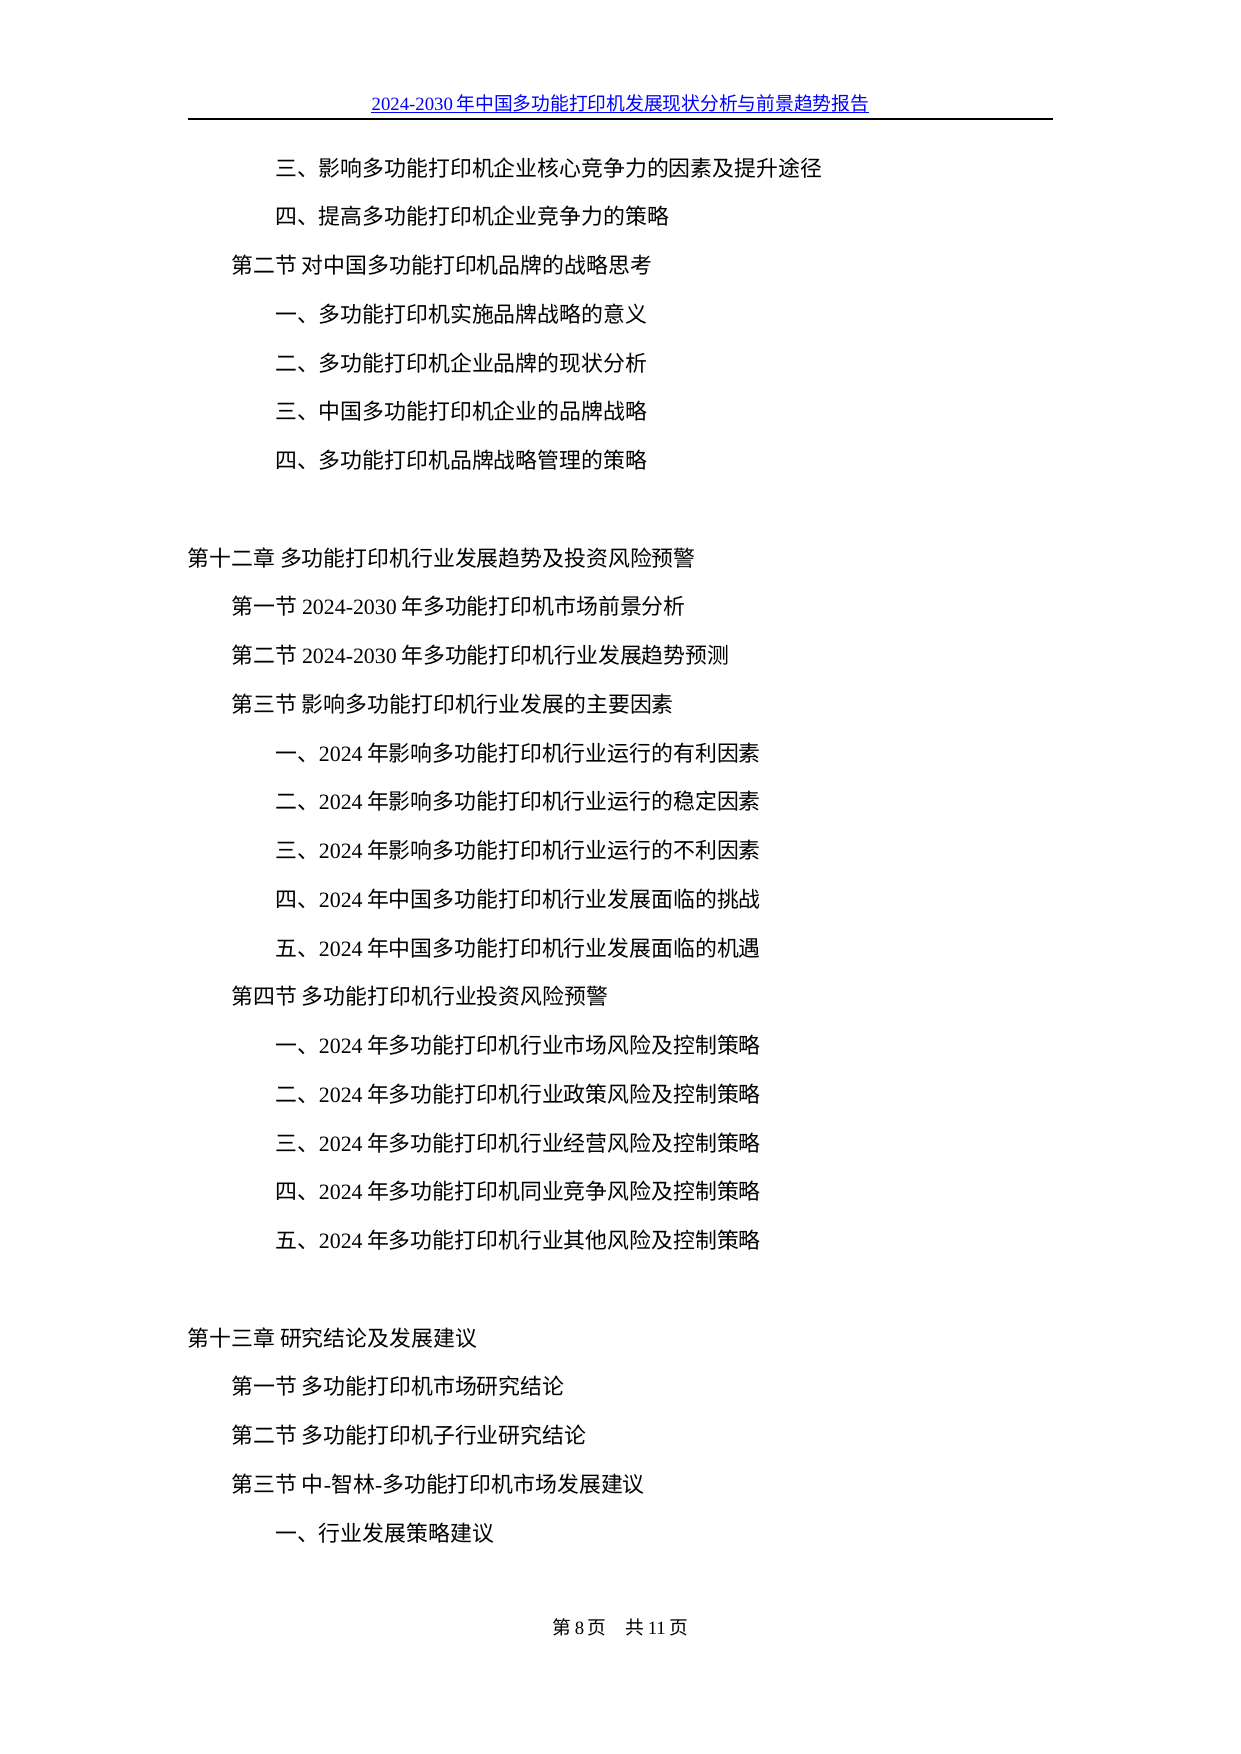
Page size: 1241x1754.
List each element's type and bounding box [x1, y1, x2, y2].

text [187, 150, 1053, 1548]
